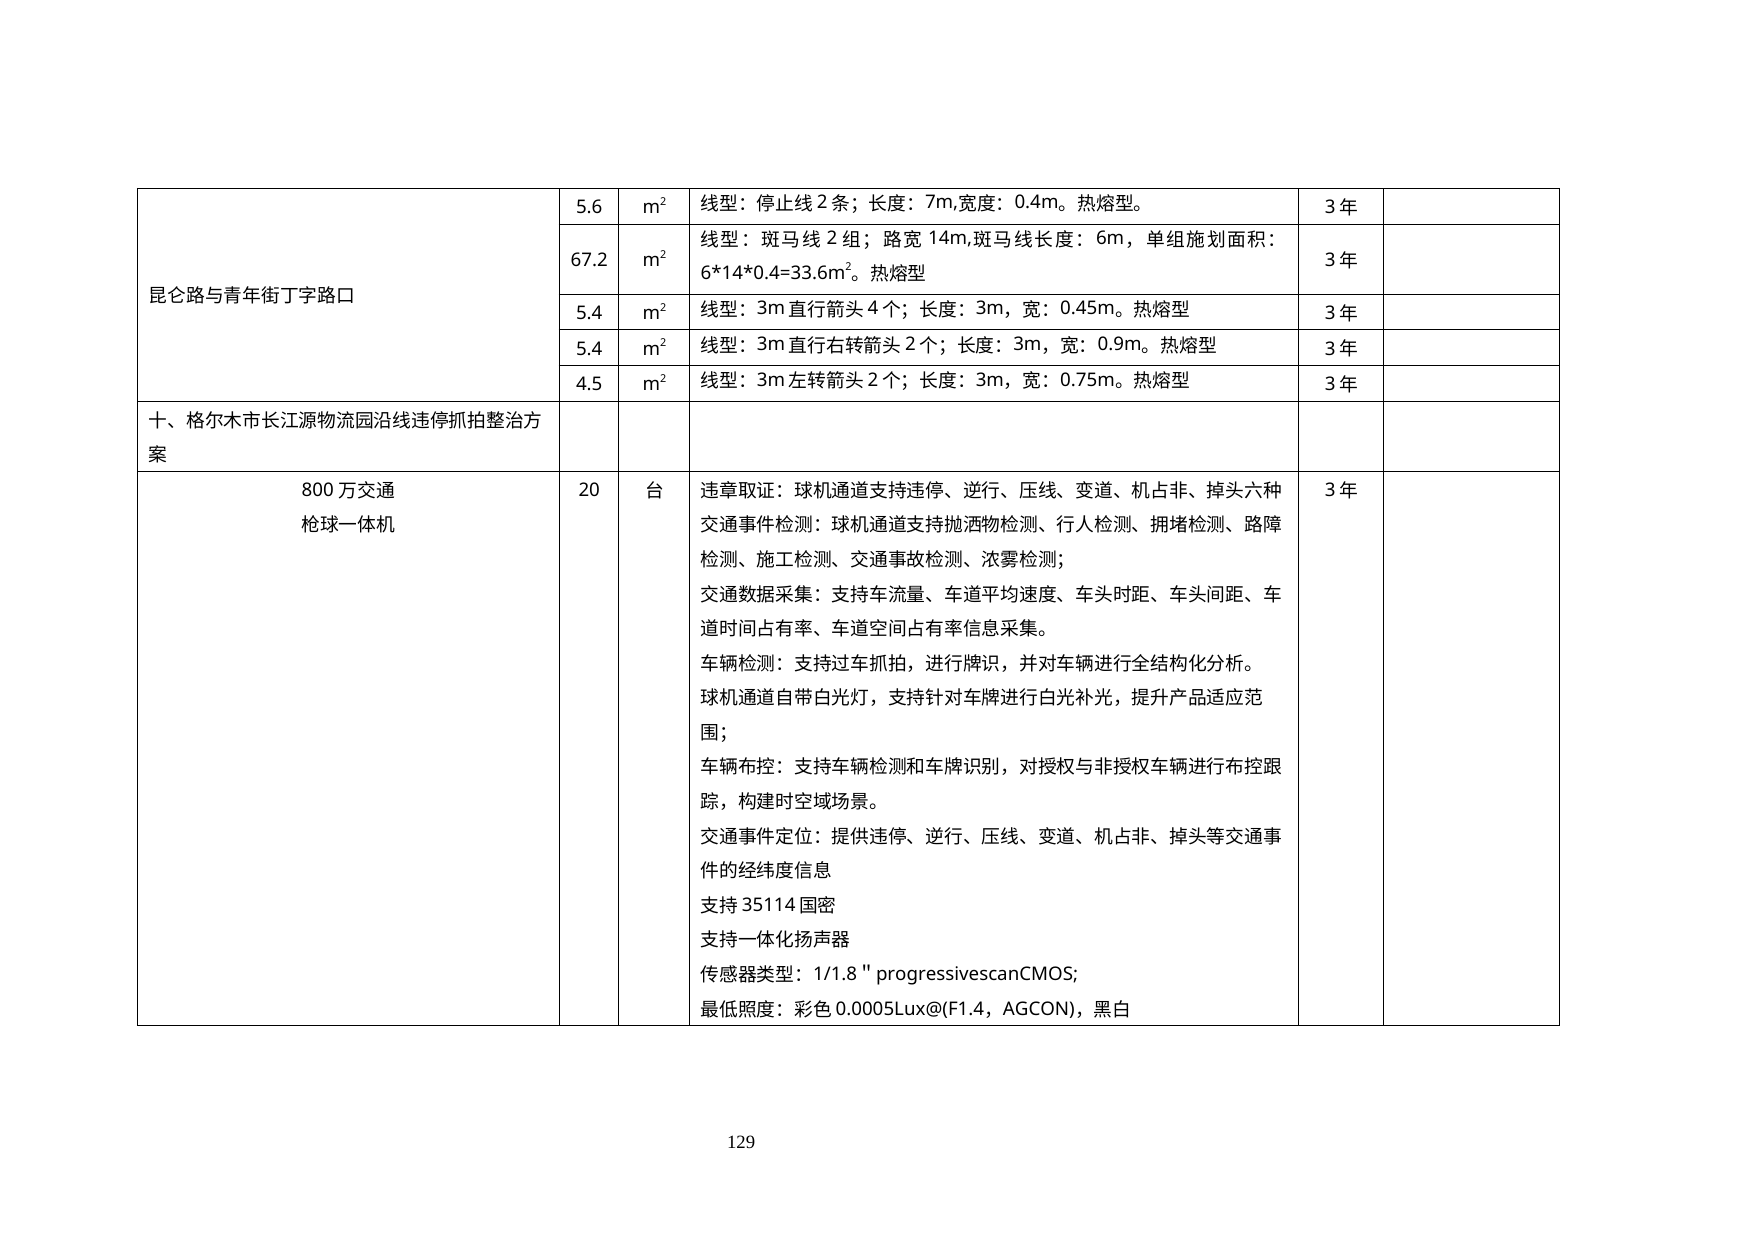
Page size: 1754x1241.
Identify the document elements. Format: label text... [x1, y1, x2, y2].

table_cell [1384, 225, 1559, 294]
table_cell m2 [619, 225, 689, 294]
table_cell m2 [619, 366, 689, 401]
table_cell [1384, 330, 1559, 365]
table_cell 十、格尔木市长江源物流园沿线违停抓拍整治方案 [138, 402, 559, 471]
table_cell m2 [619, 295, 689, 329]
table_cell [619, 402, 689, 471]
table_cell [1384, 295, 1559, 329]
table_cell [690, 402, 1298, 471]
table_cell 线型：3m左转箭头2个；长度：3m，宽：0.75m。热熔型 [690, 366, 1298, 401]
table_cell 昆仑路与青年街丁字路口 [138, 189, 559, 401]
table_cell 67.2 [560, 225, 618, 294]
table_cell 线型：3m直行右转箭头2个；长度：3m，宽：0.9m。热熔型 [690, 330, 1298, 365]
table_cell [690, 472, 1298, 1025]
table_cell 3年 [1299, 330, 1383, 365]
table_cell 3年 [1299, 189, 1383, 223]
table_cell m2 [619, 189, 689, 223]
table_cell 线型：3m直行箭头4个；长度：3m，宽：0.45m。热熔型 [690, 295, 1298, 329]
table_cell 线型：停止线2条；长度：7m,宽度：0.4m。热熔型。 [690, 189, 1298, 223]
table_cell 3年 [1299, 225, 1383, 294]
table_cell 20 [560, 472, 618, 1025]
table_cell 5.4 [560, 295, 618, 329]
table_cell 线型：斑马线2组；路宽14m,斑马线长度：6m，单组施划面积：6*14*0.4=33.6m2。热熔型 [690, 225, 1298, 294]
table_cell 800 万交通 枪球一体机 [138, 472, 559, 1025]
table_cell [1299, 402, 1383, 471]
table_cell 5.6 [560, 189, 618, 223]
table_cell 台 [619, 472, 689, 1025]
table_cell [1384, 402, 1559, 471]
table_cell [1384, 366, 1559, 401]
table_cell [1384, 189, 1559, 223]
table_cell m2 [619, 330, 689, 365]
table_cell 5.4 [560, 330, 618, 365]
table_cell 3年 [1299, 472, 1383, 1025]
table_cell 3年 [1299, 366, 1383, 401]
table_cell [560, 402, 618, 471]
table_cell 4.5 [560, 366, 618, 401]
table_cell 3年 [1299, 295, 1383, 329]
table_cell [1384, 472, 1559, 1025]
